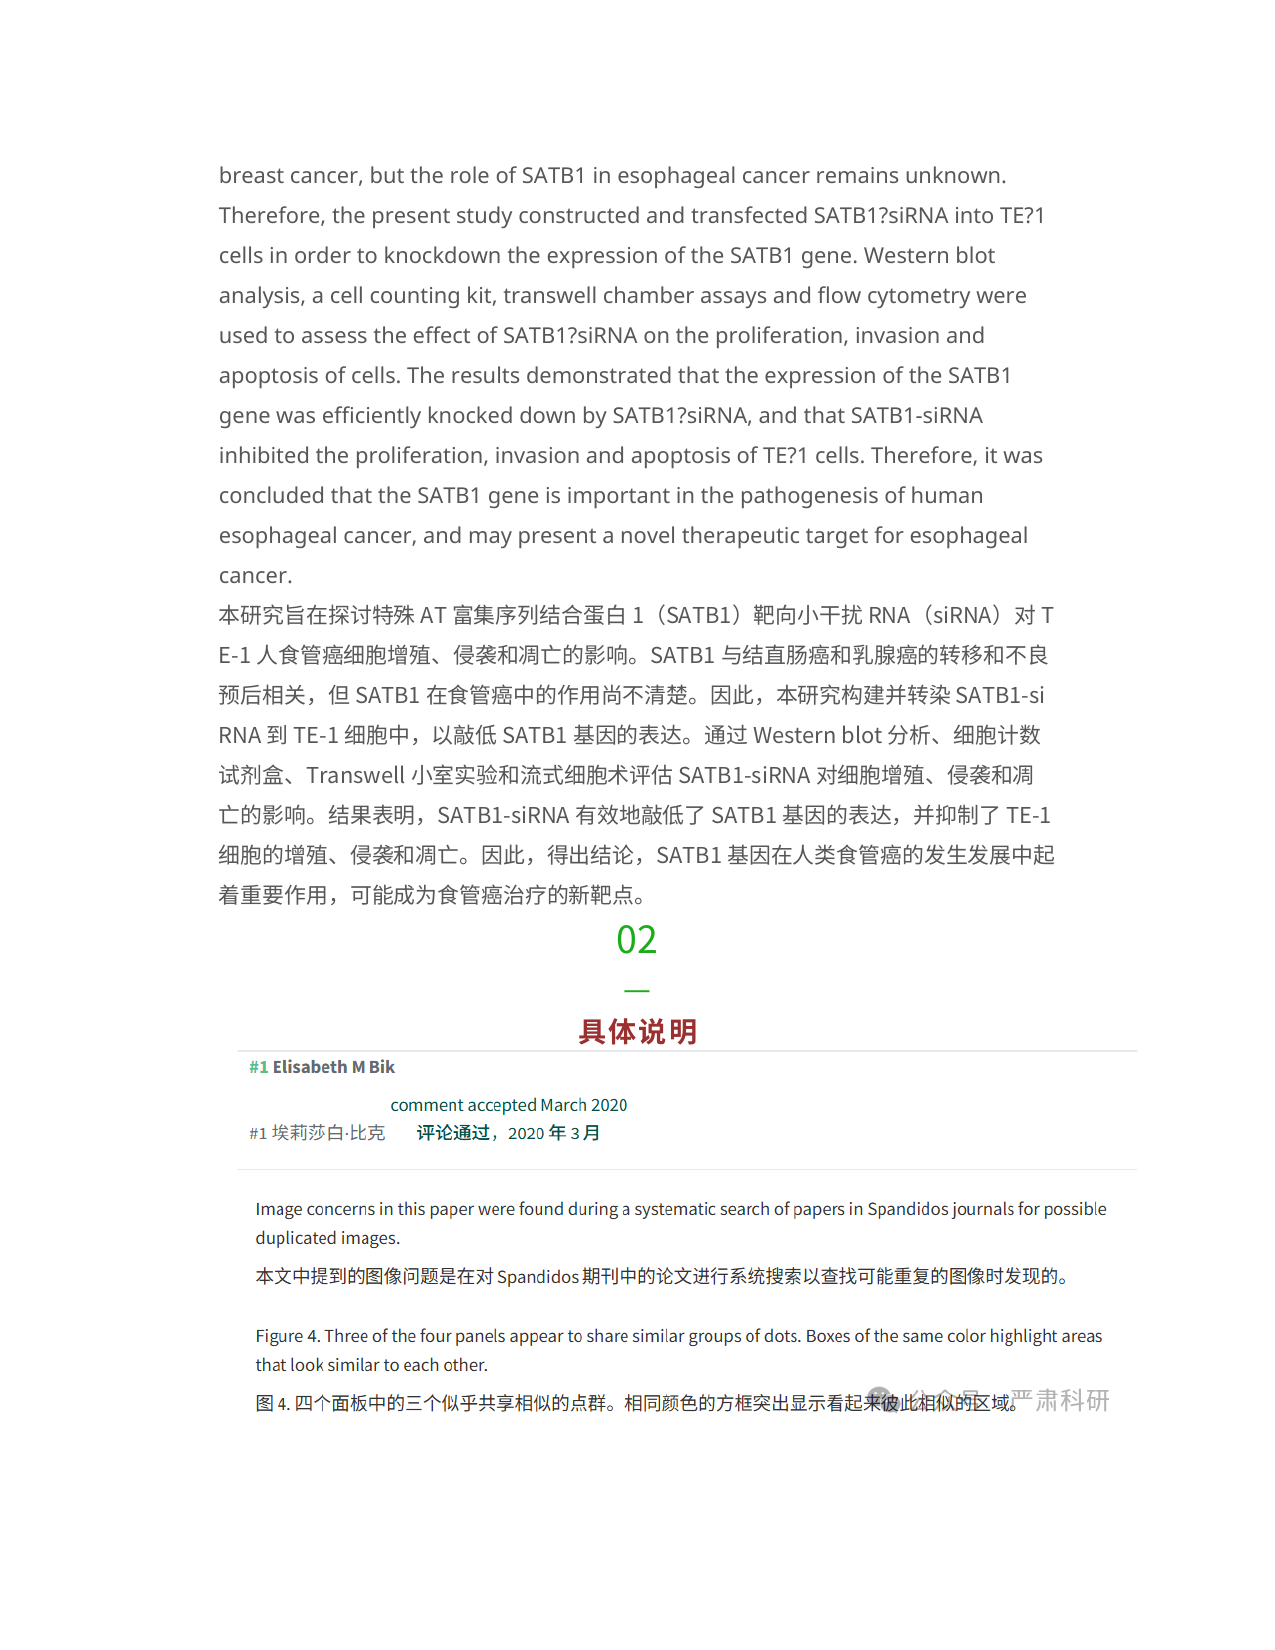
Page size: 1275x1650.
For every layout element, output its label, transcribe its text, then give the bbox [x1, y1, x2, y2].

text — [250, 964, 1025, 1009]
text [219, 150, 1056, 910]
picture [237, 1050, 1138, 1436]
text 具体说明 [219, 1009, 1056, 1050]
text 02 [250, 910, 1025, 964]
